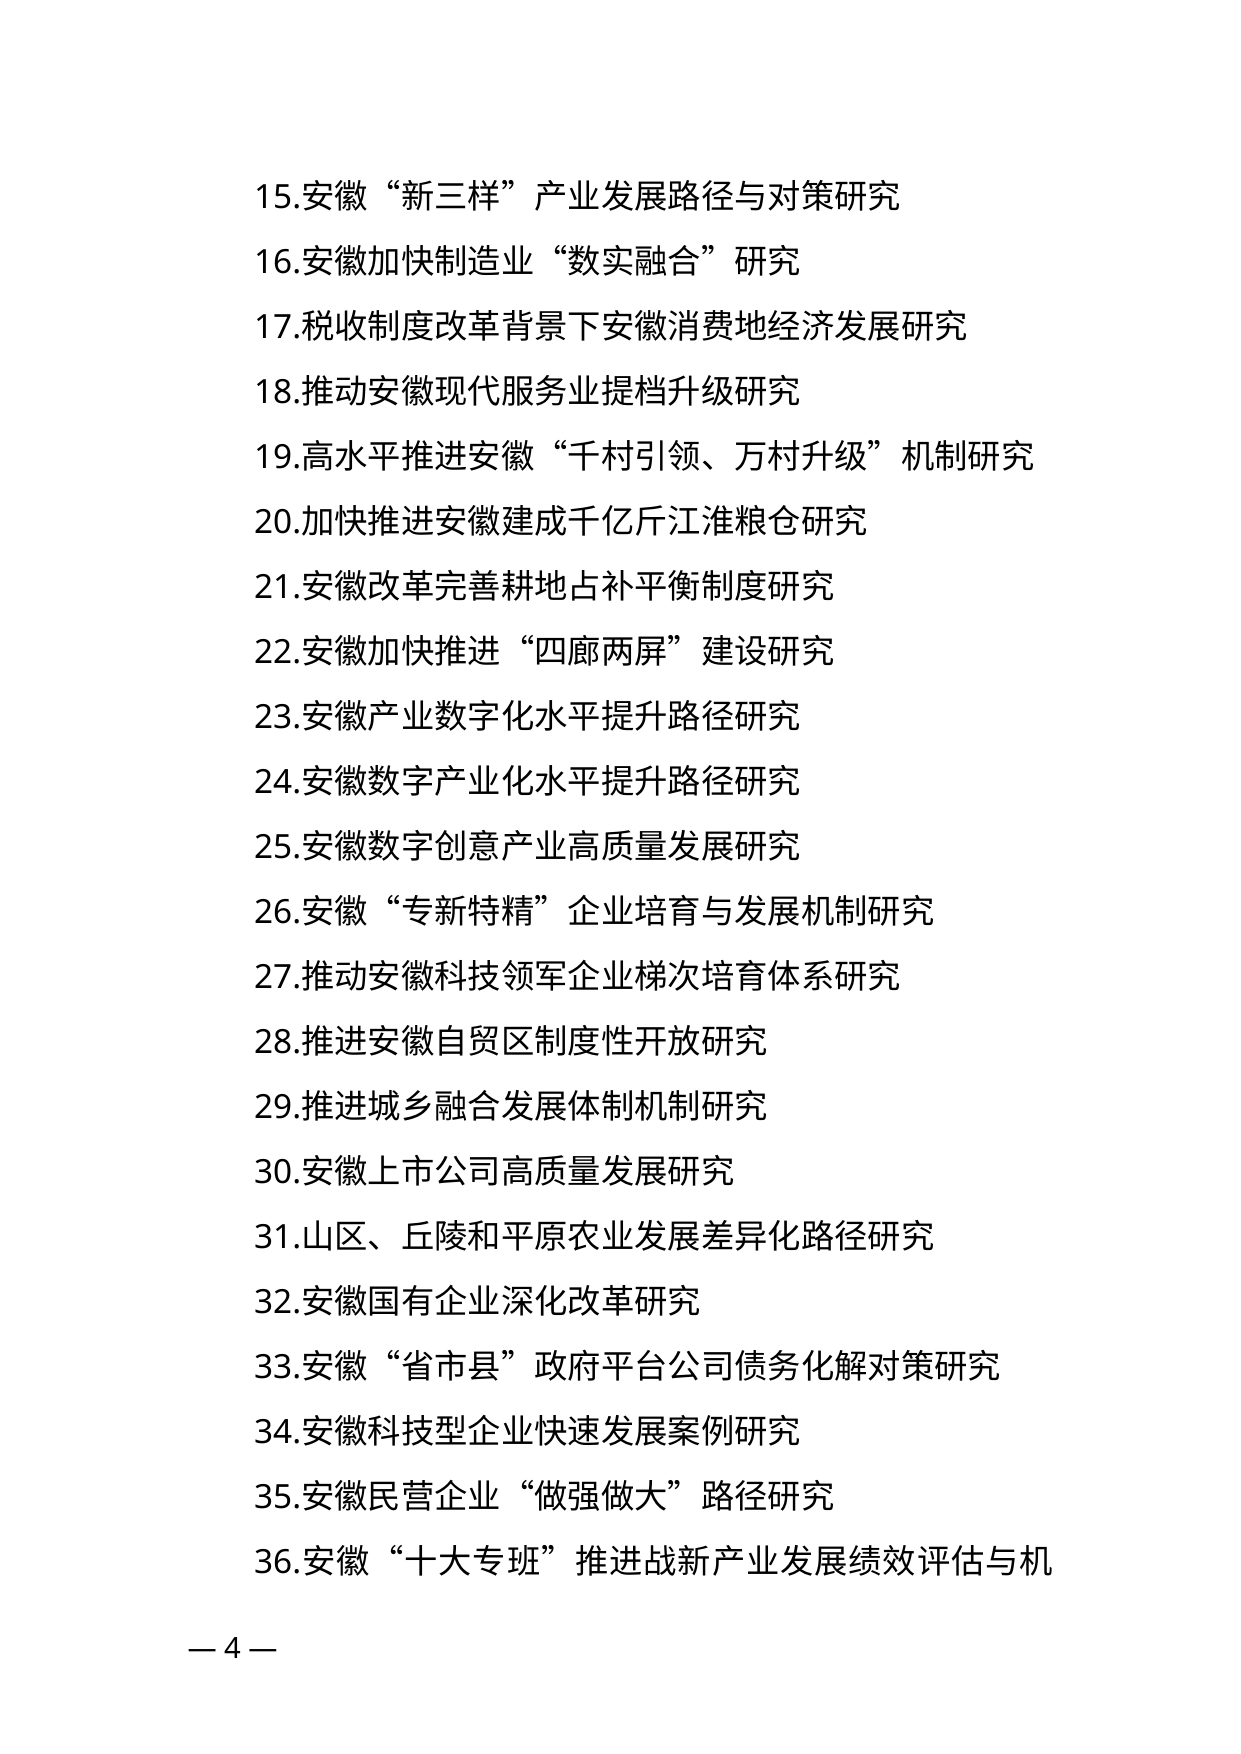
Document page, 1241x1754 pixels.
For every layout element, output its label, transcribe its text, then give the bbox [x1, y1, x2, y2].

text 32.安徽国有企业深化改革研究 [187, 1267, 1053, 1332]
text 17.税收制度改革背景下安徽消费地经济发展研究 [187, 292, 1053, 357]
text 31.山区、丘陵和平原农业发展差异化路径研究 [187, 1202, 1053, 1267]
text 25.安徽数字创意产业高质量发展研究 [187, 812, 1053, 877]
text 33.安徽“省市县”政府平台公司债务化解对策研究 [187, 1332, 1053, 1397]
text 19.高水平推进安徽“千村引领、万村升级”机制研究 [187, 422, 1053, 487]
text 28.推进安徽自贸区制度性开放研究 [187, 1007, 1053, 1072]
text 35.安徽民营企业“做强做大”路径研究 [187, 1462, 1053, 1527]
text 24.安徽数字产业化水平提升路径研究 [187, 747, 1053, 812]
text 29.推进城乡融合发展体制机制研究 [187, 1072, 1053, 1137]
text 30.安徽上市公司高质量发展研究 [187, 1137, 1053, 1202]
text 26.安徽“专新特精”企业培育与发展机制研究 [187, 877, 1053, 942]
text 21.安徽改革完善耕地占补平衡制度研究 [187, 552, 1053, 617]
text 34.安徽科技型企业快速发展案例研究 [187, 1397, 1053, 1462]
text 27.推动安徽科技领军企业梯次培育体系研究 [187, 942, 1053, 1007]
text 22.安徽加快推进“四廊两屏”建设研究 [187, 617, 1053, 682]
text 18.推动安徽现代服务业提档升级研究 [187, 357, 1053, 422]
text 16.安徽加快制造业“数实融合”研究 [187, 227, 1053, 292]
text 20.加快推进安徽建成千亿斤江淮粮仓研究 [187, 487, 1053, 552]
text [187, 1527, 1053, 1592]
text 15.安徽“新三样”产业发展路径与对策研究 [187, 162, 1053, 227]
text 23.安徽产业数字化水平提升路径研究 [187, 682, 1053, 747]
